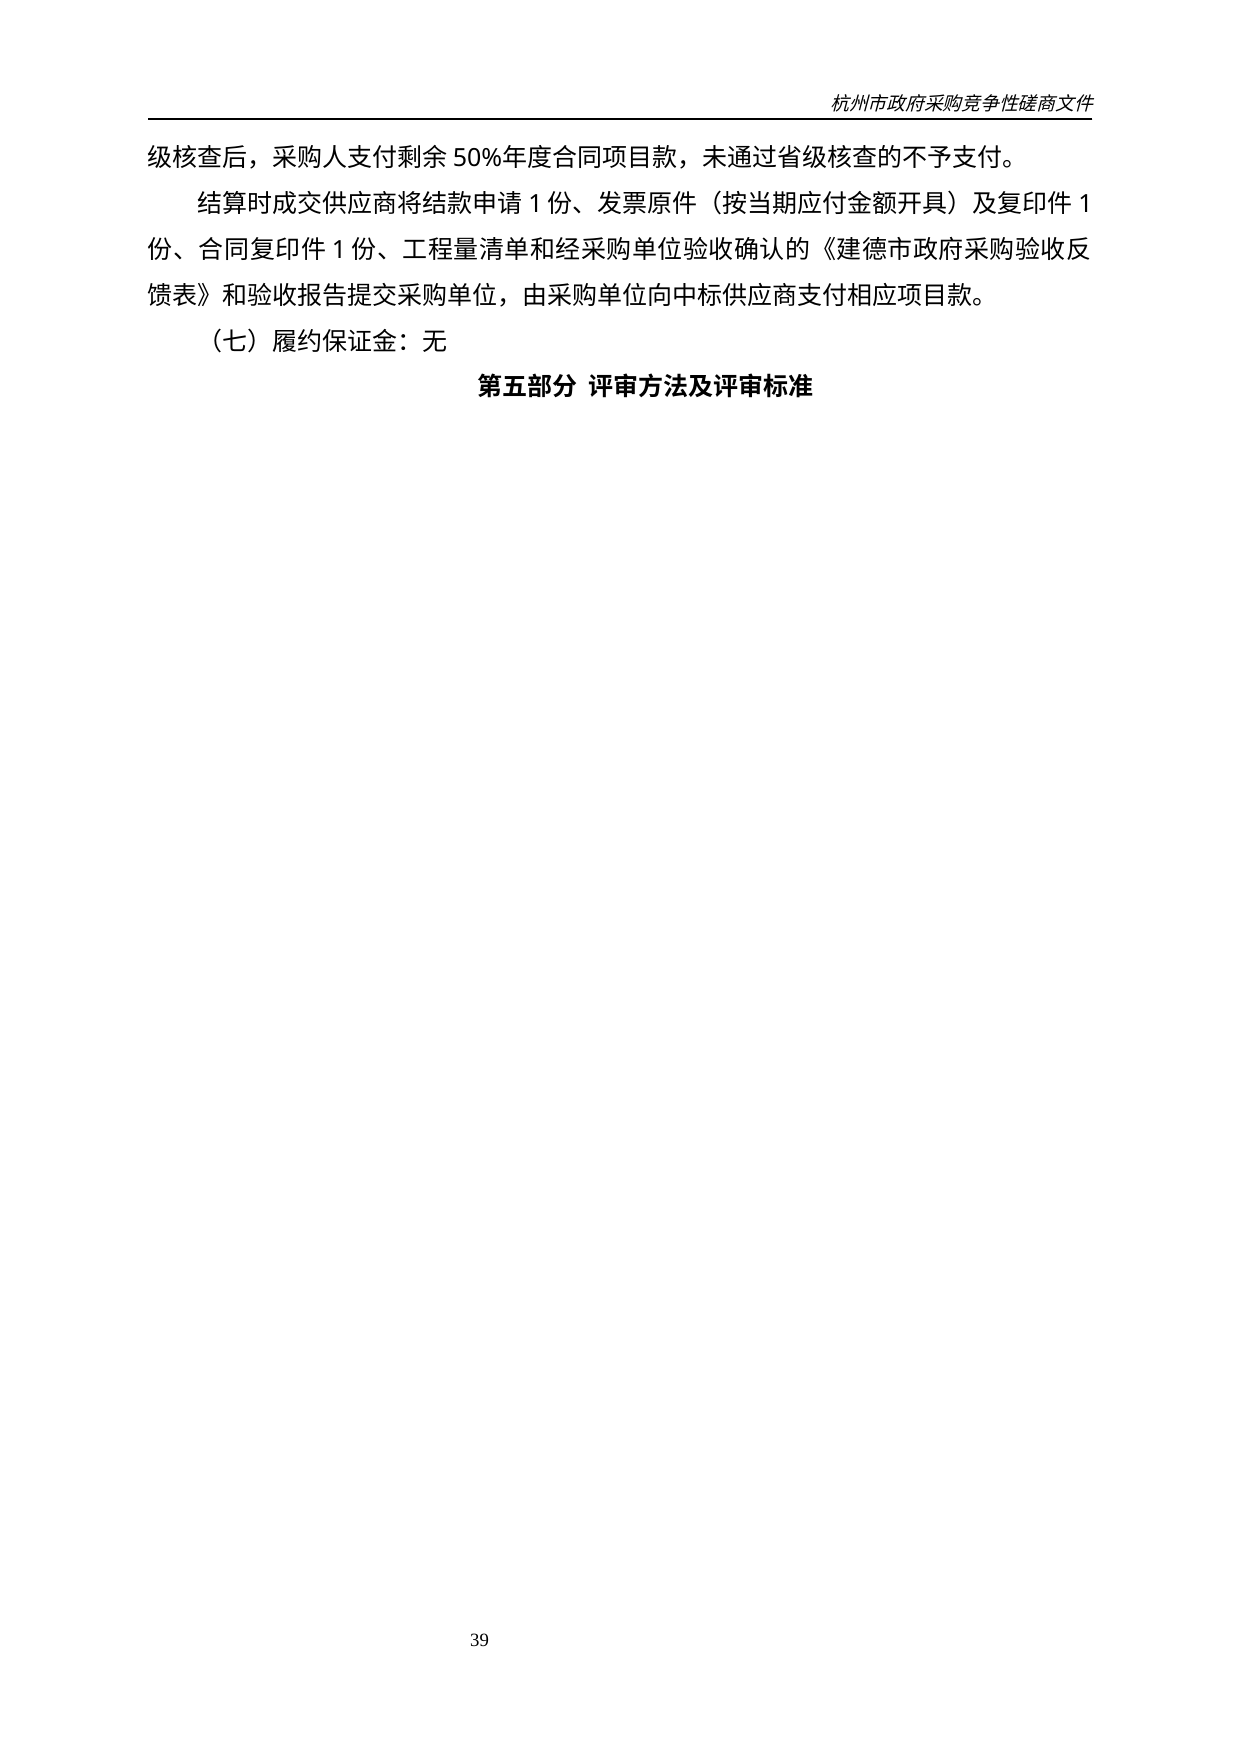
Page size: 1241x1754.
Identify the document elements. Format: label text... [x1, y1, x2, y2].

text 结算时成交供应商将结款申请1份、发票原件（按当期应付金额开具）及复印件1份、合同复印件1份、工程量清单和经采购单位验收确认的《建德市政府采购验收反馈表》和验收报告提交采购单位，由采购单位向中标供应商支付相应项目款。 [148, 176, 1092, 313]
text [148, 130, 1092, 176]
text 第五部分 评审方法及评审标准 [148, 359, 1092, 405]
text （七）履约保证金：无 [148, 313, 1092, 359]
